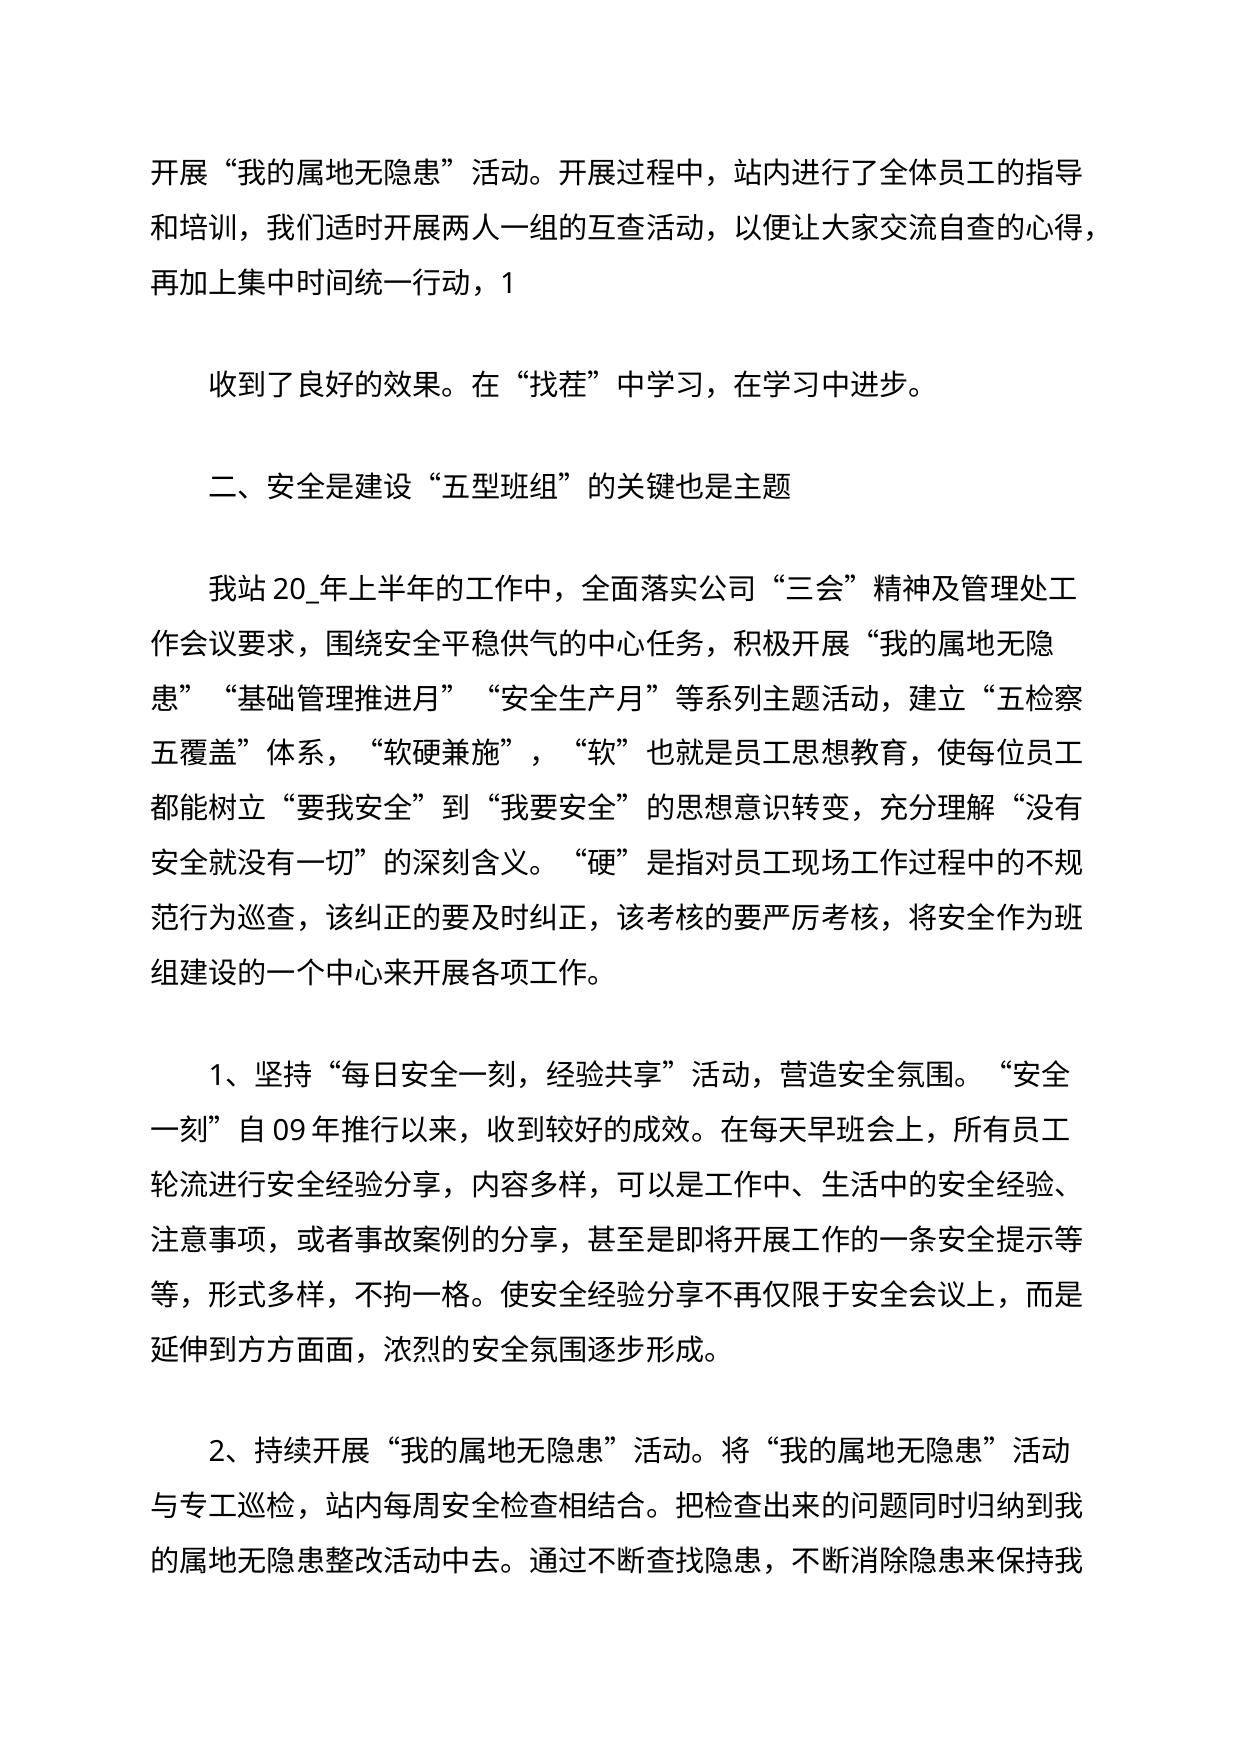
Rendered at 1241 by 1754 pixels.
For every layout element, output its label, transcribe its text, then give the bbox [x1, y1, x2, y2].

text 1、坚持“每日安全一刻，经验共享”活动，营造安全氛围。“安全一刻”自09年推行以来，收到较好的成效。在每天早班会上，所有员工轮流进行安全经验分享，内容多样，可以是工作中、生活中的安全经验、注意事项，或者事故案例的分享，甚至是即将开展工作的一条安全提示等等，形式多样，不拘一格。使安全经验分享不再仅限于安全会议上，而是延伸到方方面面，浓烈的安全氛围逐步形成。 [150, 1051, 1090, 1368]
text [150, 1428, 1090, 1580]
text 我站20_年上半年的工作中，全面落实公司“三会”精神及管理处工作会议要求，围绕安全平稳供气的中心任务，积极开展“我的属地无隐患”“基础管理推进月”“安全生产月”等系列主题活动，建立“五检察五覆盖”体系，“软硬兼施”，“软”也就是员工思想教育，使每位员工都能树立“要我安全”到“我要安全”的思想意识转变，充分理解“没有安全就没有一切”的深刻含义。“硬”是指对员工现场工作过程中的不规范行为巡查，该纠正的要及时纠正，该考核的要严厉考核，将安全作为班组建设的一个中心来开展各项工作。 [150, 565, 1090, 992]
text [150, 150, 1090, 302]
text 收到了良好的效果。在“找茬”中学习，在学习中进步。 [150, 362, 1090, 404]
text 二、安全是建设“五型班组”的关键也是主题 [150, 463, 1090, 506]
